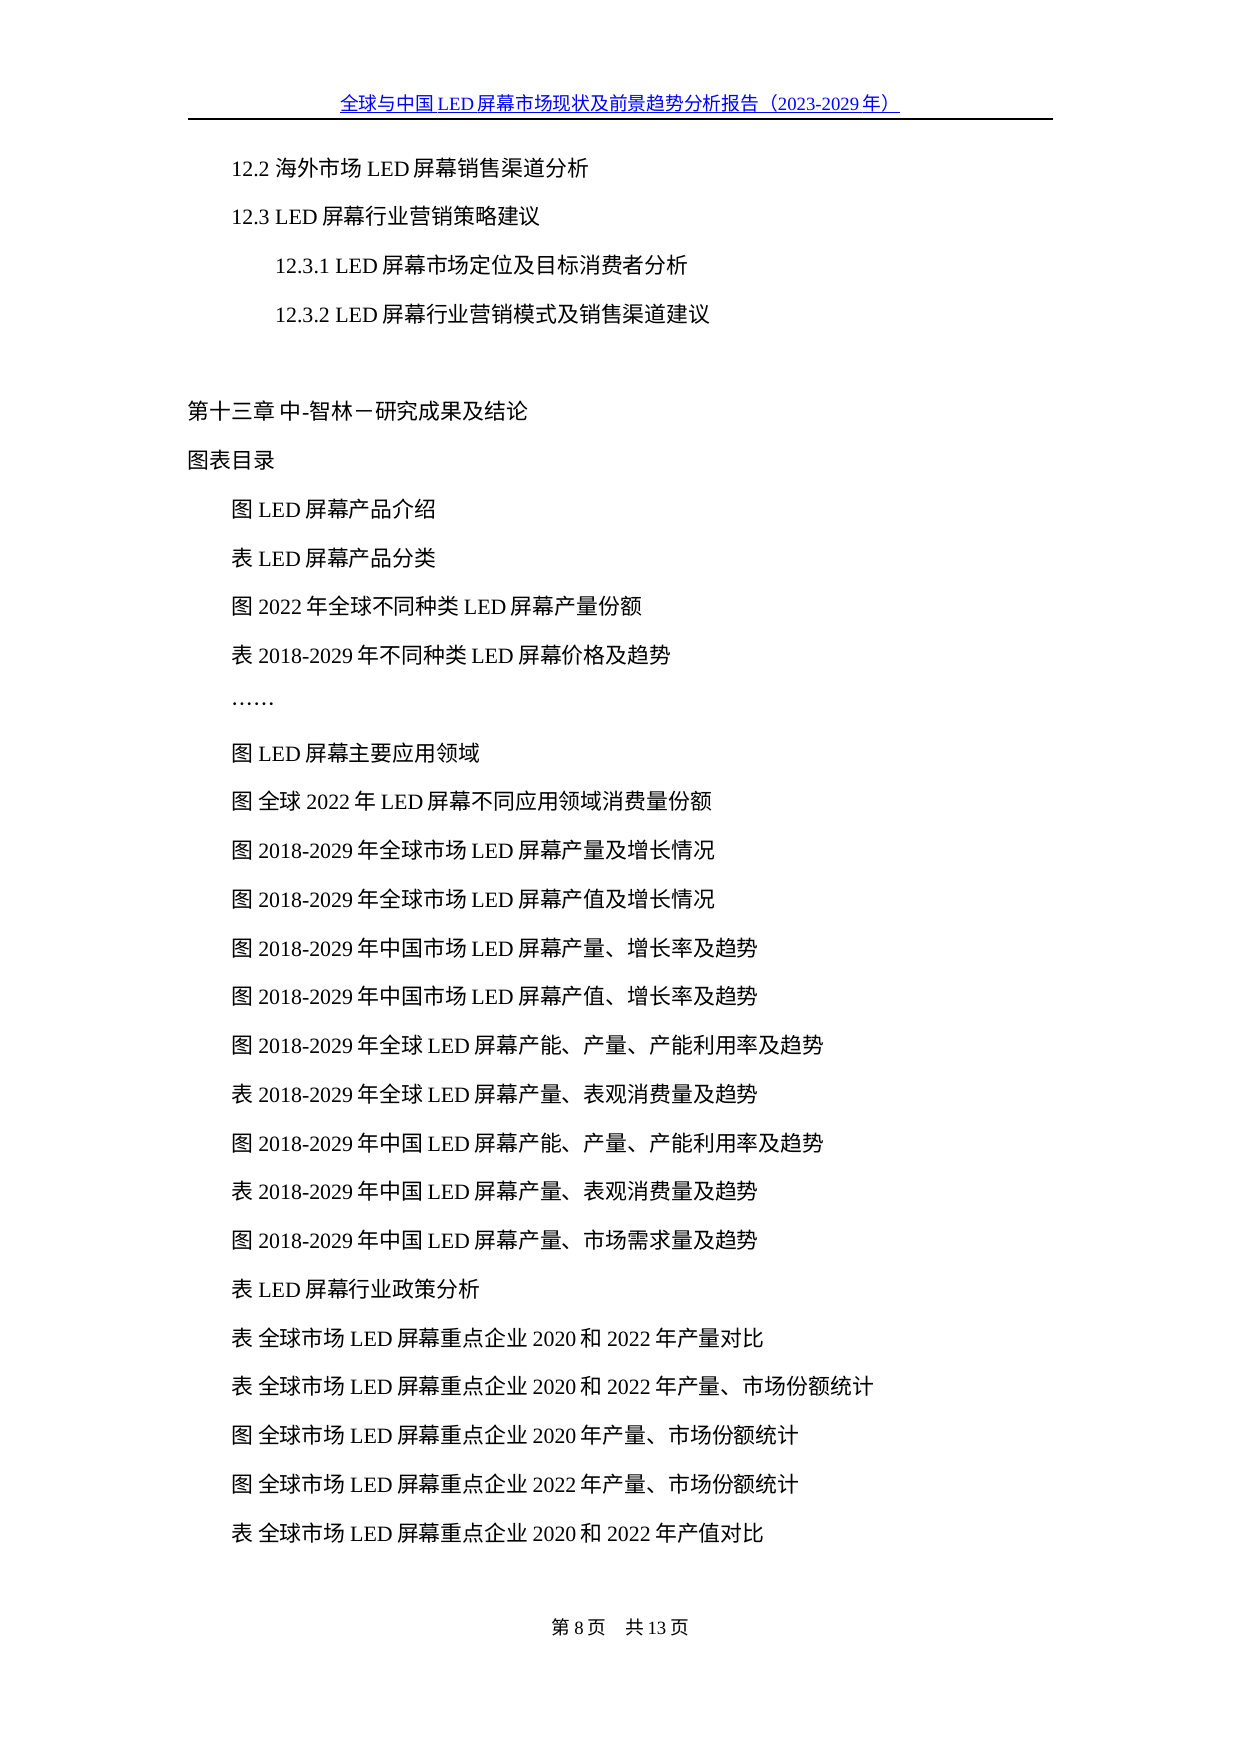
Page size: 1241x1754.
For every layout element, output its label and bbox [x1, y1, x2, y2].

text [187, 150, 1053, 1548]
